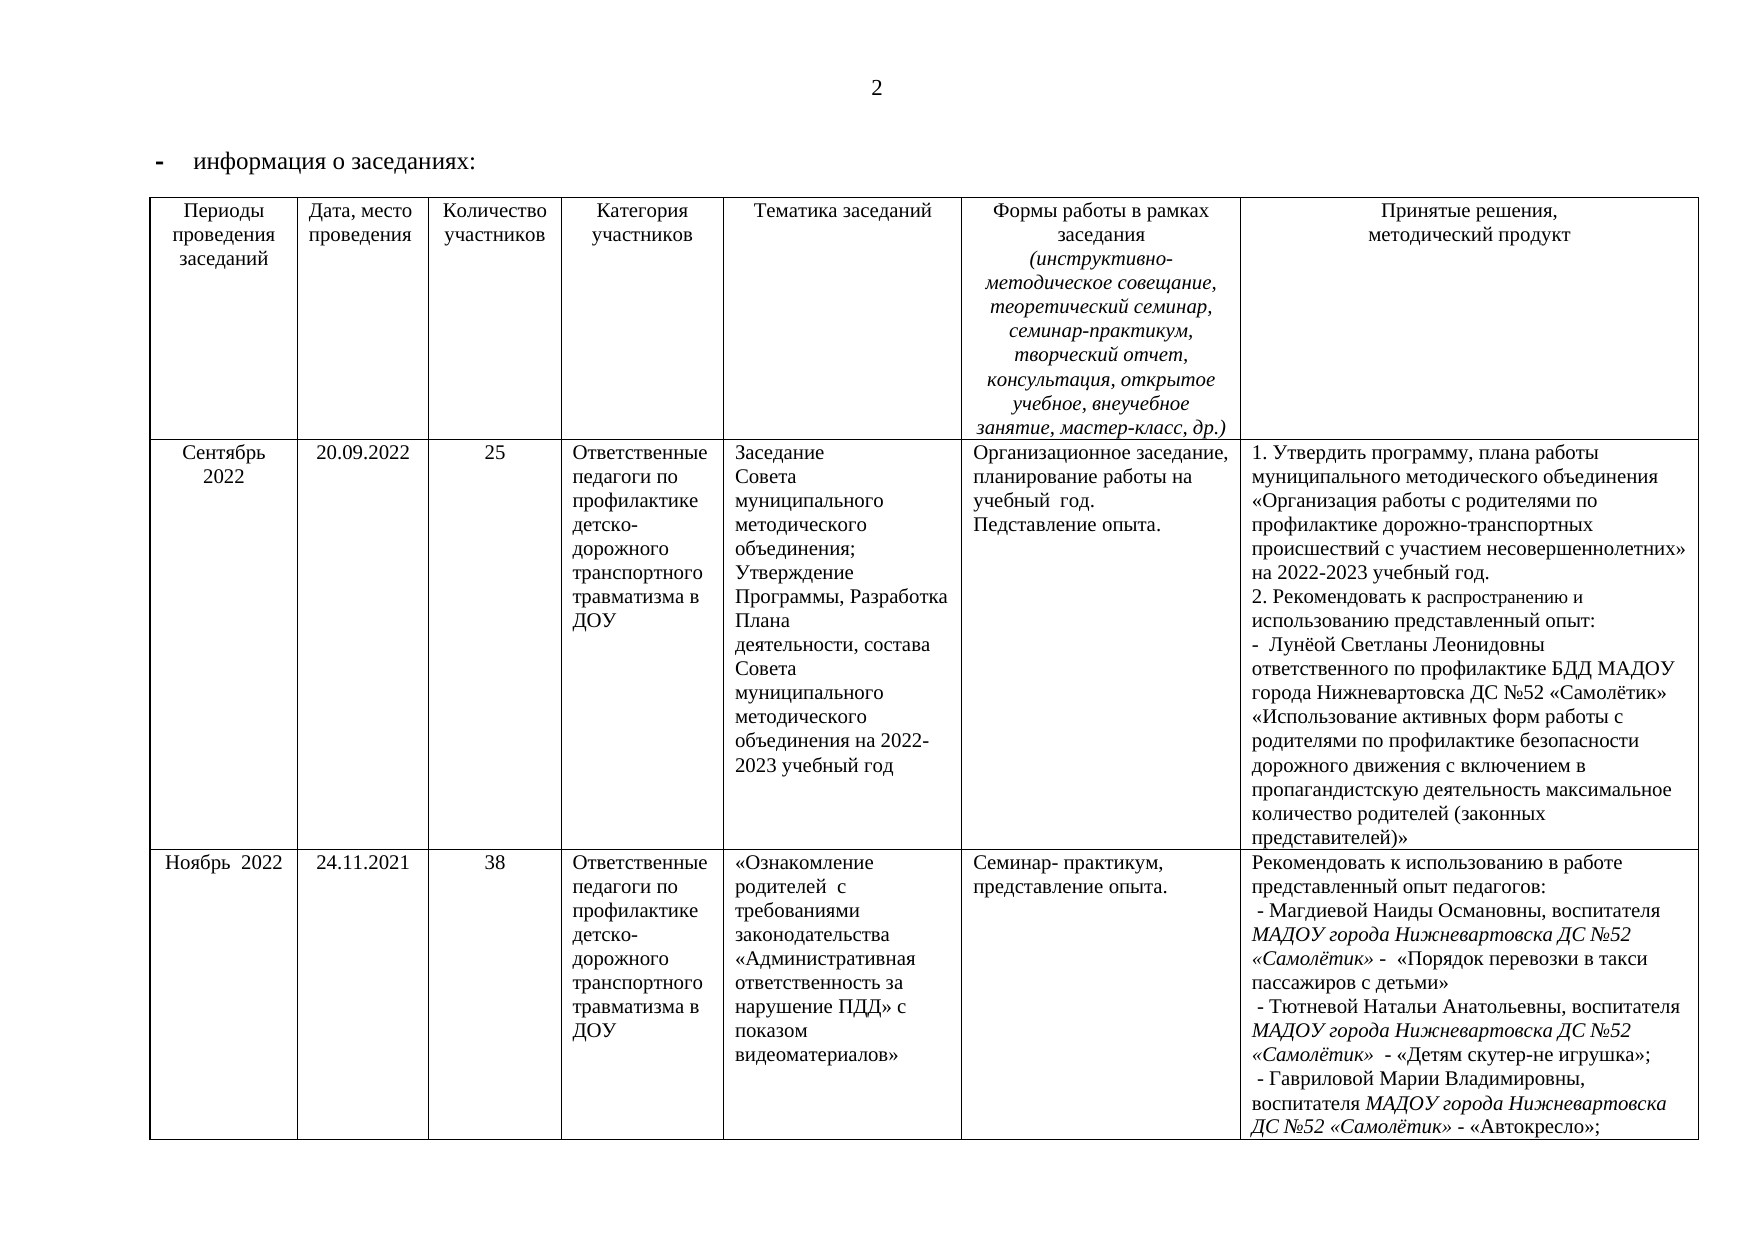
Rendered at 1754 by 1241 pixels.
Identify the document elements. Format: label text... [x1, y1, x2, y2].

table_cell 24.11.2021 [298, 850, 428, 1138]
table_cell Организационное заседание, планирование работы на учебный год. Педставление опыта. [962, 440, 1240, 849]
list информация о заседаниях: [156, 146, 1636, 175]
table_cell Ноябрь 2022 [151, 850, 297, 1138]
table_cell Ответственные педагоги по профилактике детско-дорожного транспортного травматизма в ДОУ [562, 440, 723, 849]
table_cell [1241, 850, 1698, 1138]
table_header Количество участников [429, 198, 561, 439]
table_cell 1. Утвердить программу, плана работы муниципального методического объединения «Организация работы с родителями по профилактике дорожно-транспортных происшествий с участием несовершеннолетних» на 2022-2023 учебный год. 2. Рекомендовать к распространению и использованию представленный опыт: - Лунёой Светланы Леонидовны ответственного по профилактике БДД МАДОУ города Нижневартовска ДС №52 «Самолётик» «Использование активных форм работы с родителями по профилактике безопасности дорожного движения с включением в пропагандистскую деятельность максимальное количество родителей (законных представителей)» [1241, 440, 1698, 849]
table_cell Сентябрь 2022 [151, 440, 297, 849]
table_header Категория участников [562, 198, 723, 439]
table_cell 25 [429, 440, 561, 849]
table_header Тематика заседаний [724, 198, 961, 439]
table_header Принятые решения, методический продукт [1241, 198, 1698, 439]
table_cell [562, 850, 723, 1138]
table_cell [724, 850, 961, 1138]
table_cell 38 [429, 850, 561, 1138]
table_cell Заседание Совета муниципального методического объединения; Утверждение Программы, Разработка Плана деятельности, состава Совета муниципального методического объединения на 2022-2023 учебный год [724, 440, 961, 849]
table_cell 20.09.2022 [298, 440, 428, 849]
table_header Формы работы в рамках заседания (инструктивно-методическое совещание, теоретический семинар, семинар-практикум, творческий отчет, консультация, открытое учебное, внеучебное занятие, мастер-класс, др.) [962, 198, 1240, 439]
table_header Дата, место проведения [298, 198, 428, 439]
table_header Периоды проведения заседаний [151, 198, 297, 439]
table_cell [962, 850, 1240, 1138]
